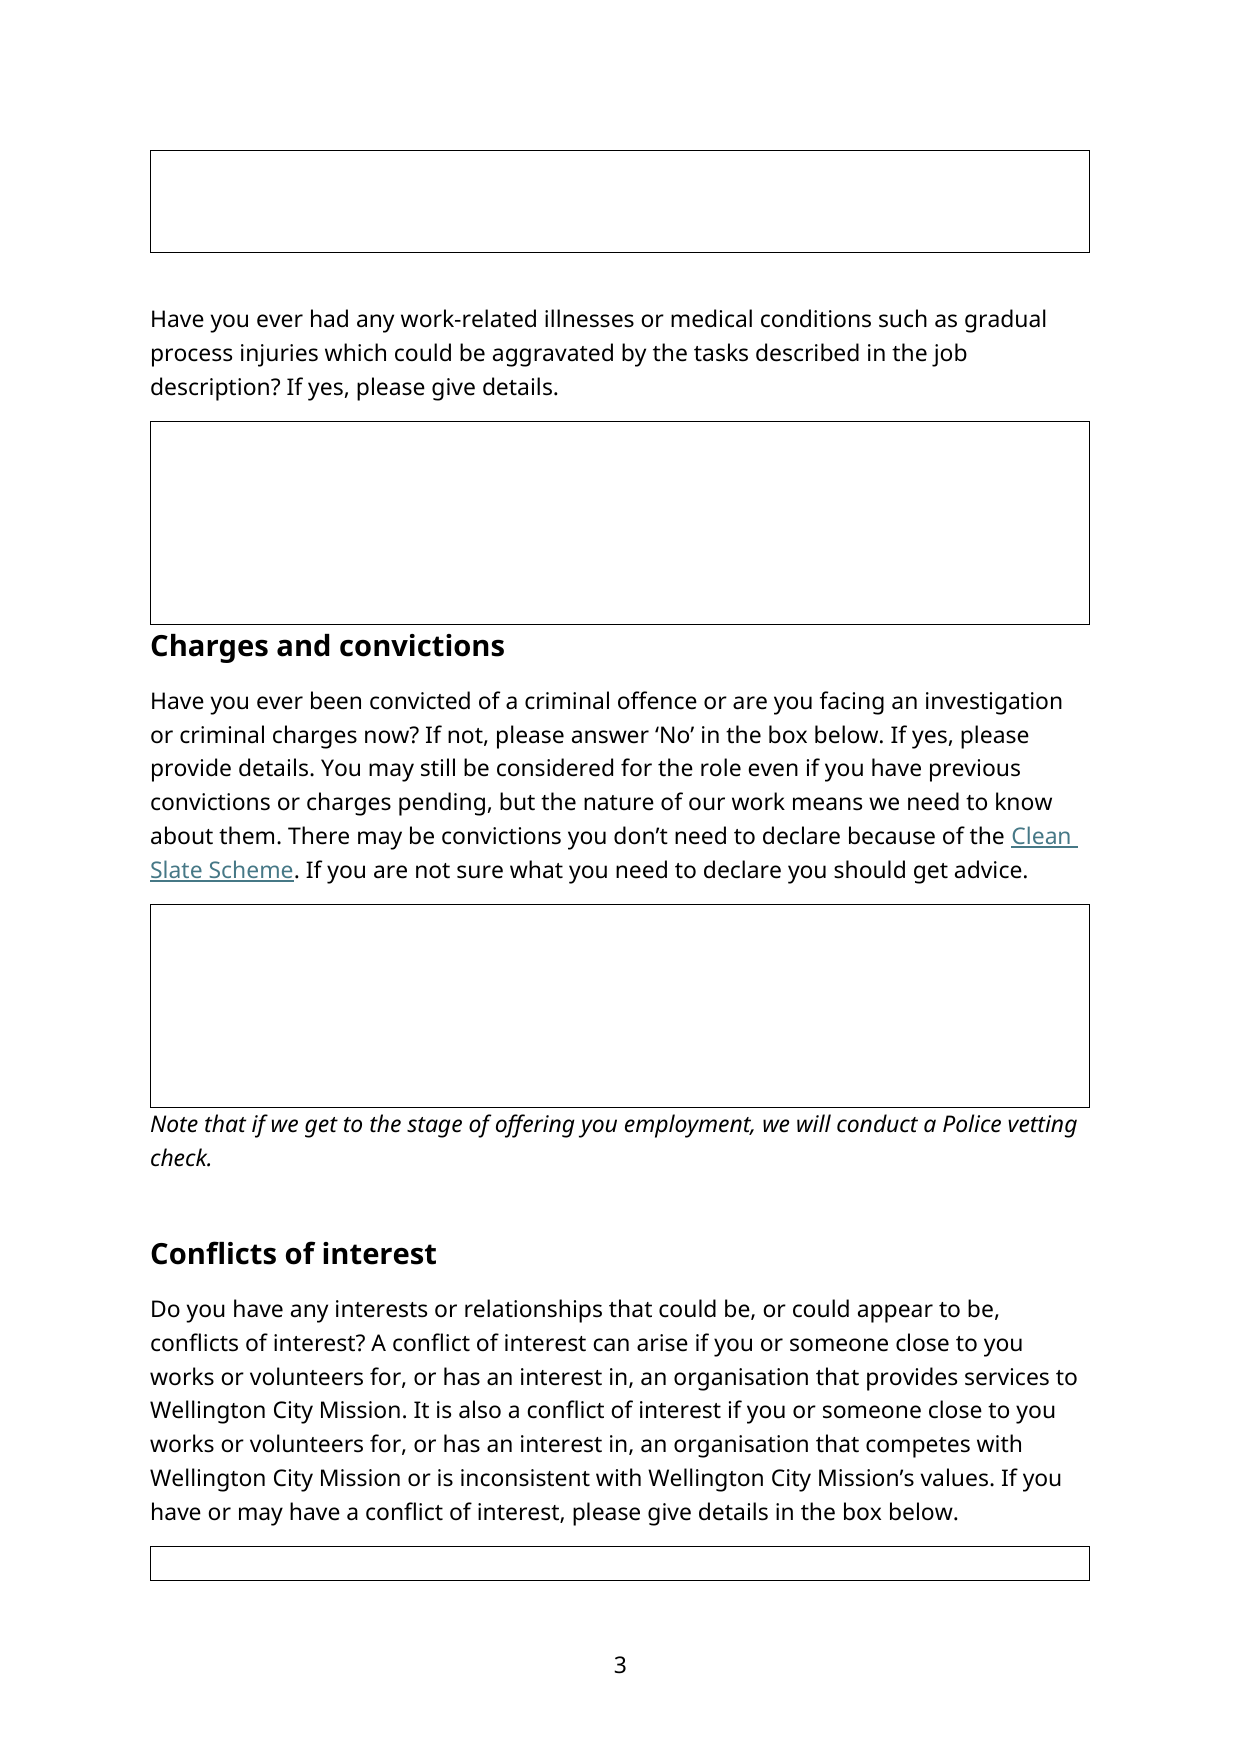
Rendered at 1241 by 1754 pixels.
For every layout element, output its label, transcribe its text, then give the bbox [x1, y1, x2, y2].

table_header [151, 905, 1089, 1107]
table_header [151, 422, 1089, 624]
text Have you ever been convicted of a criminal offence or are you facing an investigation or criminal charges now? If not, please answer ‘No’ in the box below. If yes, please provide details. You may still be considered for the role even if you have previous convictions or charges pending, but the nature of our work means we need to know about them. There may be convictions you don’t need to declare because of the Clean Slate Scheme. If you are not sure what you need to declare you should get advice. [150, 685, 1090, 885]
text Conflicts of interest [150, 1233, 1090, 1273]
table_header [151, 151, 1089, 252]
text Have you ever had any work-related illnesses or medical conditions such as gradual process injuries which could be aggravated by the tasks described in the job description? If yes, please give details. [150, 303, 1090, 402]
table_header [151, 1547, 1089, 1580]
text Do you have any interests or relationships that could be, or could appear to be, conflicts of interest? A conflict of interest can arise if you or someone close to you works or volunteers for, or has an interest in, an organisation that provides services to Wellington City Mission. It is also a conflict of interest if you or someone close to you works or volunteers for, or has an interest in, an organisation that competes with Wellington City Mission or is inconsistent with Wellington City Mission’s values. If you have or may have a conflict of interest, please give details in the box below. [150, 1293, 1090, 1527]
text Charges and convictions [150, 625, 1090, 665]
text Note that if we get to the stage of offering you employment, we will conduct a Police vetting check. [150, 1108, 1090, 1173]
